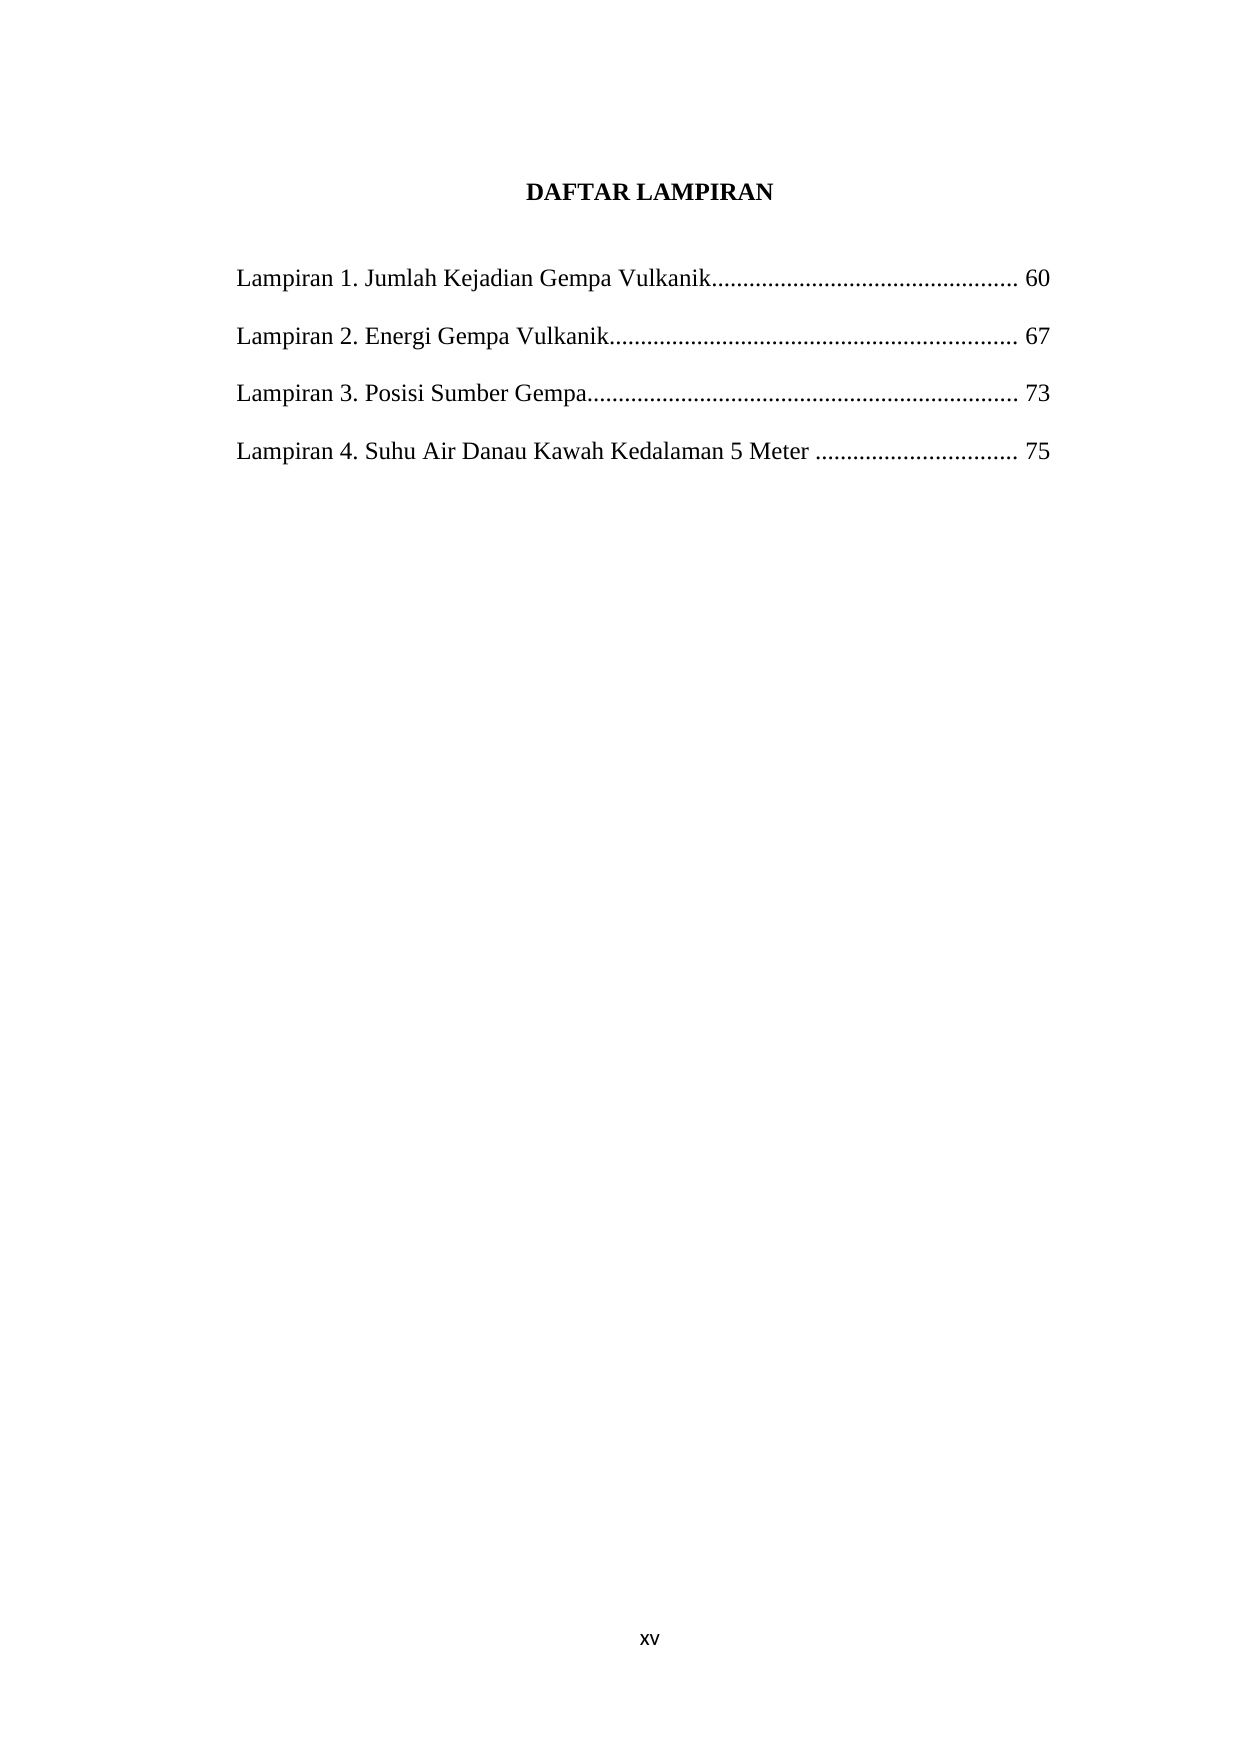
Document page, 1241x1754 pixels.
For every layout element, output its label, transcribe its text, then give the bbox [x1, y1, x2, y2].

text Lampiran 2. Energi Gempa Vulkanik 67 [236, 321, 1063, 350]
text Lampiran 3. Posisi Sumber Gempa 73 [236, 378, 1063, 407]
text Lampiran 1. Jumlah Kejadian Gempa Vulkanik 60 [236, 263, 1063, 292]
text Lampiran 4. Suhu Air Danau Kawah Kedalaman 5 Meter 75 [236, 436, 1063, 465]
text DAFTAR LAMPIRAN [236, 177, 1063, 206]
